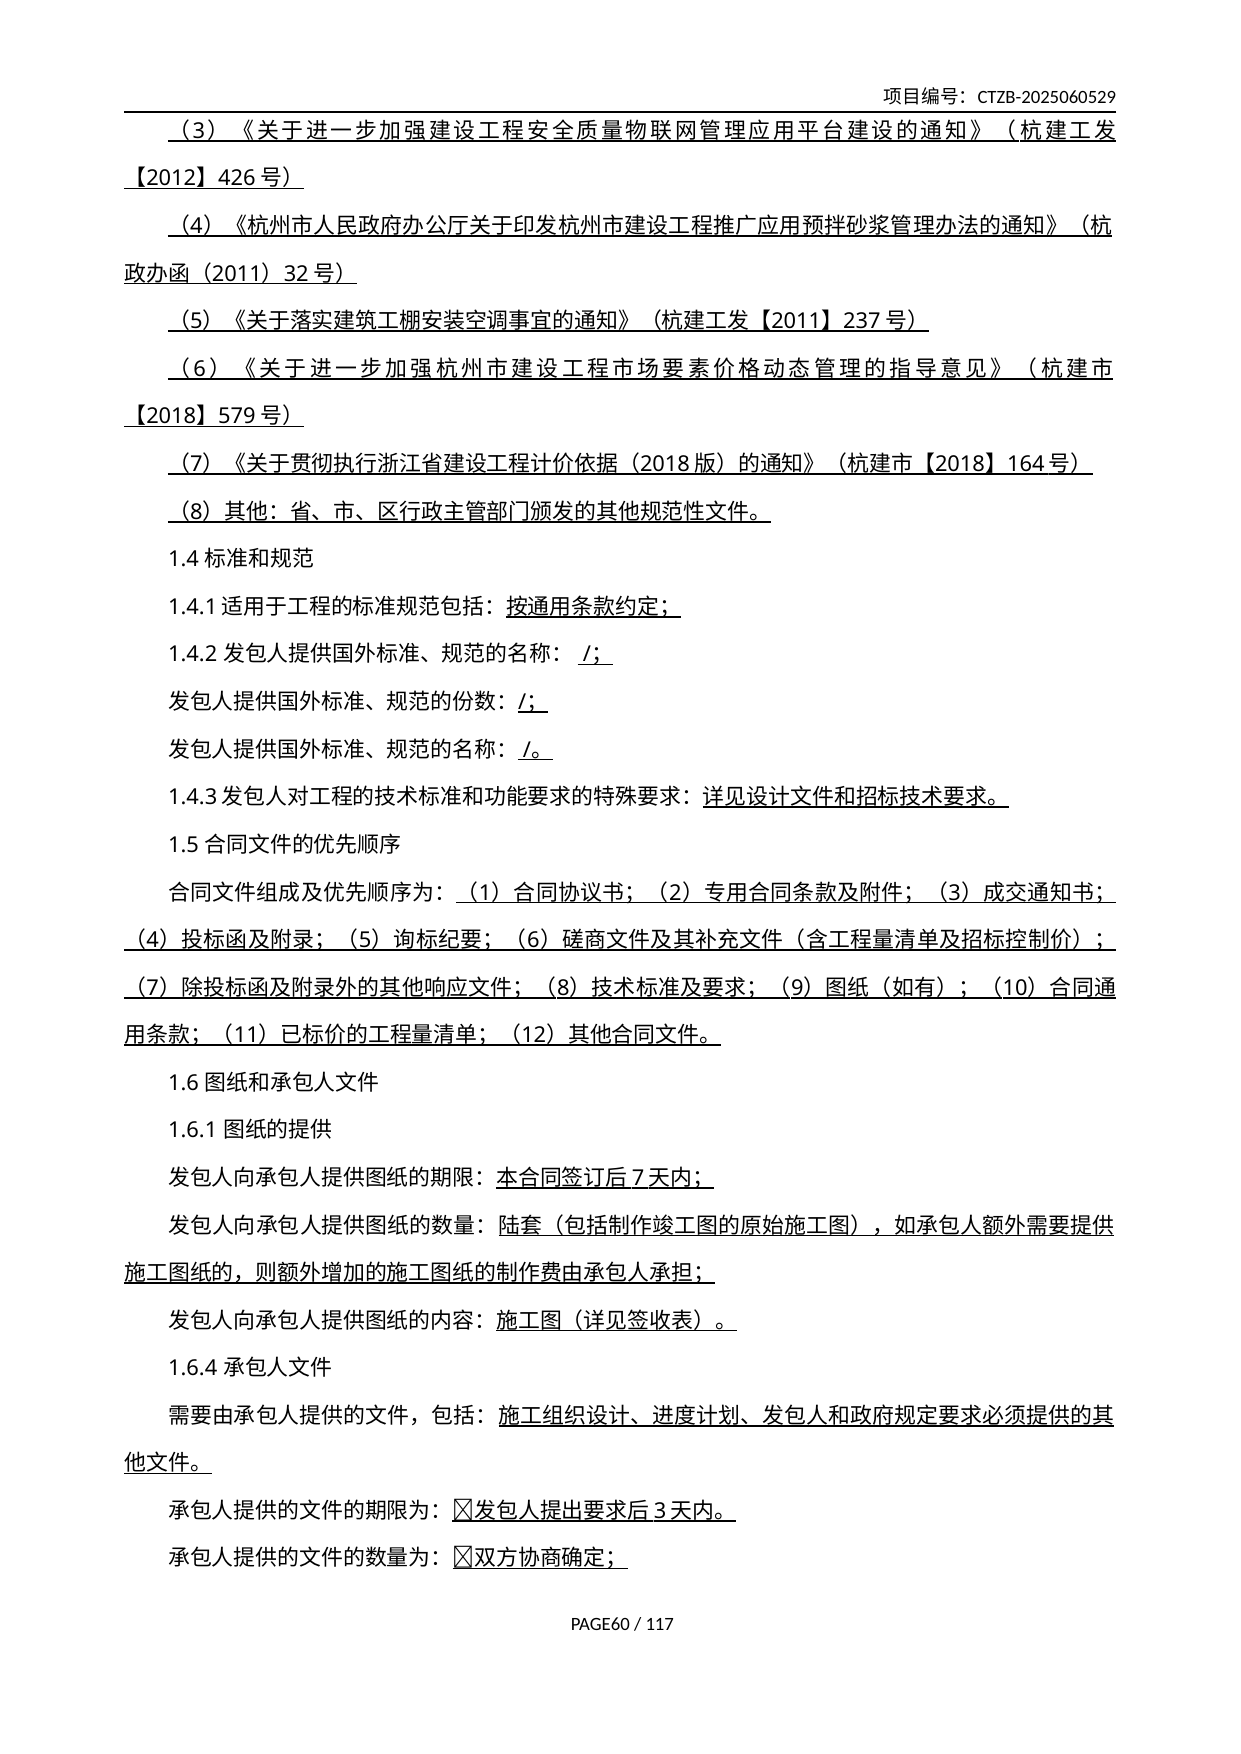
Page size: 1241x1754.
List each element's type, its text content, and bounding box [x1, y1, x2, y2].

text 承包人提供的文件的期限为：发包人提出要求后3天内。 [124, 1493, 1116, 1524]
text （8）其他：省、市、区行政主管部门颁发的其他规范性文件。 [124, 494, 1116, 525]
text 合同文件组成及优先顺序为：（1）合同协议书；（2）专用合同条款及附件；（3）成交通知书；（4）投标函及附录；（5）询标纪要；（6）磋商文件及其补充文件（含工程量清单及招标控制价）；（7）除投标函及附录外的其他响应文件；（8）技术标准及要求；（9）图纸（如有）；（10）合同通用条款；（11）已标价的工程量清单；（12）其他合同文件。 [124, 951, 1116, 997]
text 1.4.2 发包人提供国外标准、规范的名称： /； [124, 636, 1116, 668]
text （3）《关于进一步加强建设工程安全质量物联网管理应用平台建设的通知》（杭建工发【2012】426号） [124, 113, 1116, 192]
text （5）《关于落实建筑工棚安装空调事宜的通知》（杭建工发【2011】237号） [124, 303, 1116, 335]
text 1.4.3发包人对工程的技术标准和功能要求的特殊要求：详见设计文件和招标技术要求。 [124, 779, 1116, 811]
text 合同文件组成及优先顺序为：（1）合同协议书；（2）专用合同条款及附件；（3）成交通知书；（4）投标函及附录；（5）询标纪要；（6）磋商文件及其补充文件（含工程量清单及招标控制价）；（7）除投标函及附录外的其他响应文件；（8）技术标准及要求；（9）图纸（如有）；（10）合同通用条款；（11）已标价的工程量清单；（12）其他合同文件。 [124, 998, 1116, 1049]
text 1.6 图纸和承包人文件 [124, 1065, 1116, 1097]
text 发包人向承包人提供图纸的期限：本合同签订后7天内； [124, 1160, 1116, 1192]
text 合同文件组成及优先顺序为：（1）合同协议书；（2）专用合同条款及附件；（3）成交通知书；（4）投标函及附录；（5）询标纪要；（6）磋商文件及其补充文件（含工程量清单及招标控制价）；（7）除投标函及附录外的其他响应文件；（8）技术标准及要求；（9）图纸（如有）；（10）合同通用条款；（11）已标价的工程量清单；（12）其他合同文件。 [124, 874, 1116, 949]
text 1.6.1 图纸的提供 [124, 1112, 1116, 1144]
text 发包人提供国外标准、规范的份数：/； [124, 684, 1116, 716]
text 1.6.4 承包人文件 [124, 1350, 1116, 1382]
text 发包人向承包人提供图纸的内容：施工图（详见签收表）。 [124, 1303, 1116, 1334]
text 1.5 合同文件的优先顺序 [124, 827, 1116, 859]
text 需要由承包人提供的文件，包括：施工组织设计、进度计划、发包人和政府规定要求必须提供的其他文件。 [124, 1398, 1116, 1477]
text （6）《关于进一步加强杭州市建设工程市场要素价格动态管理的指导意见》（杭建市【2018】579号） [124, 351, 1116, 430]
text 1.4 标准和规范 [124, 541, 1116, 573]
text 承包人提供的文件的数量为：双方协商确定； [124, 1540, 1116, 1572]
text 1.4.1适用于工程的标准规范包括：按通用条款约定； [124, 589, 1116, 621]
text 发包人向承包人提供图纸的数量：陆套（包括制作竣工图的原始施工图），如承包人额外需要提供施工图纸的，则额外增加的施工图纸的制作费由承包人承担； [124, 1208, 1116, 1287]
text （4）《杭州市人民政府办公厅关于印发杭州市建设工程推广应用预拌砂浆管理办法的通知》（杭政办函（2011）32号） [124, 208, 1116, 287]
text （7）《关于贯彻执行浙江省建设工程计价依据（2018版）的通知》（杭建市【2018】164号） [124, 446, 1116, 478]
text 发包人提供国外标准、规范的名称： /。 [124, 732, 1116, 763]
